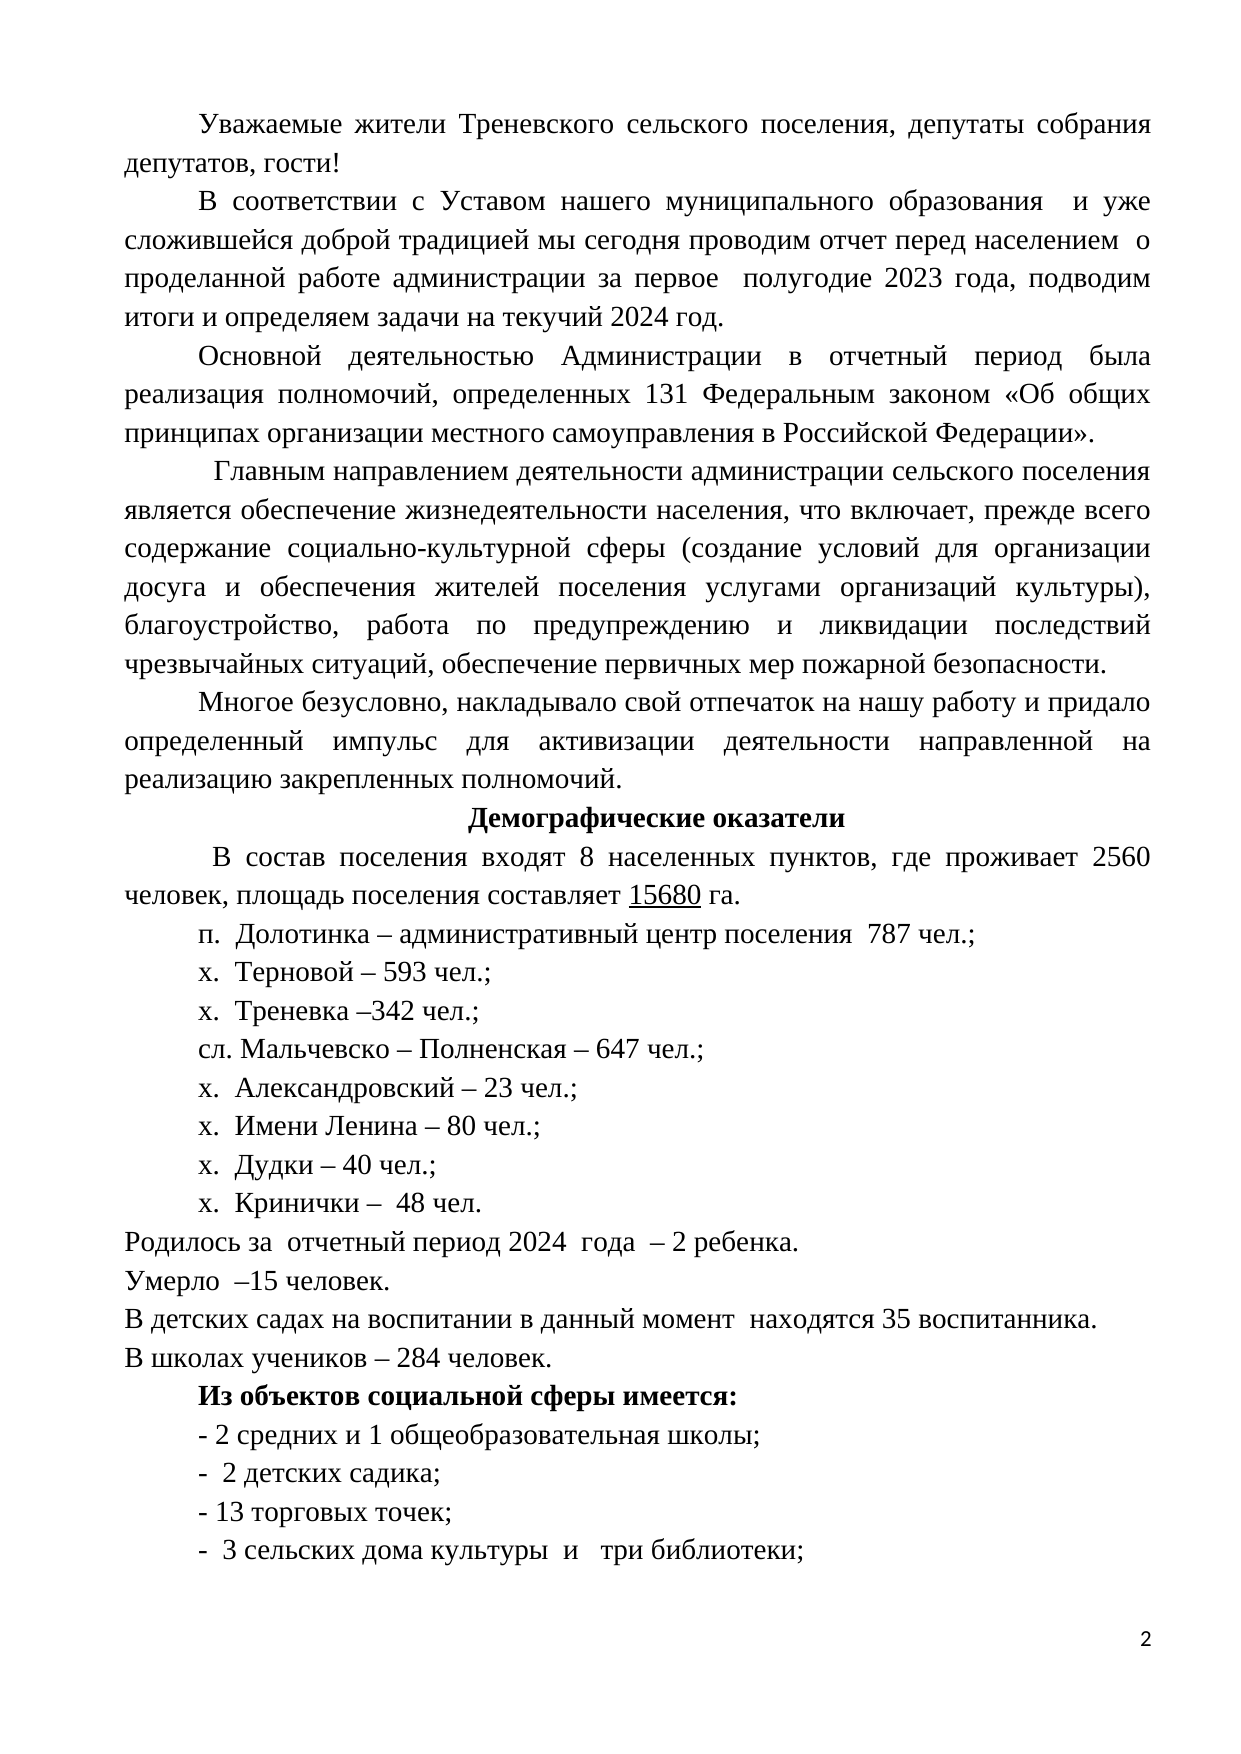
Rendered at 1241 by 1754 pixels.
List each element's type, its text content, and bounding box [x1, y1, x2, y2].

text п. Долотинка – административный центр поселения 787 чел.; х. Терновой – 593 чел.; х. Треневка –342 чел.; сл. Мальчевско – Полненская – 647 чел.; х. Александровский – 23 чел.; х. Имени Ленина – 80 чел.; х. Дудки – 40 чел.; х. Кринички – 48 чел. [124, 916, 1152, 1219]
text Многое безусловно, накладывало свой отпечаток на нашу работу и придало определенный импульс для активизации деятельности направленной на реализацию закрепленных полномочий. [124, 684, 1152, 795]
text Уважаемые жители Треневского сельского поселения, депутаты собрания депутатов, гости! [124, 106, 1152, 178]
text Главным направлением деятельности администрации сельского поселения является обеспечение жизнедеятельности населения, что включает, прежде всего содержание социально-культурной сферы (создание условий для организации досуга и обеспечения жителей поселения услугами организаций культуры), благоустройство, работа по предупреждению и ликвидации последствий чрезвычайных ситуаций, обеспечение первичных мер пожарной безопасности. [124, 453, 1152, 679]
text - 3 сельских дома культуры и три библиотеки; [124, 1532, 1152, 1566]
text В соответствии с Уставом нашего муниципального образования и уже сложившейся доброй традицией мы сегодня проводим отчет перед населением о проделанной работе администрации за первое полугодие 2023 года, подводим итоги и определяем задачи на текучий 2024 год. [124, 183, 1152, 333]
text Из объектов социальной сферы имеется: [124, 1378, 1152, 1412]
text Родилось за отчетный период 2024 года – 2 ребенка. Умерло –15 человек. В детских садах на воспитании в данный момент находятся 35 воспитанника. В школах учеников – 284 человек. [124, 1224, 1152, 1373]
text В состав поселения входят 8 населенных пунктов, где проживает 2560 человек, площадь поселения составляет 15680 га. [124, 839, 1152, 911]
text - 13 торговых точек; [124, 1494, 1152, 1527]
text - 2 средних и 1 общеобразовательная школы; [124, 1417, 1152, 1450]
text - 2 детских садика; [124, 1455, 1152, 1489]
text Демографические оказатели [162, 800, 1152, 834]
text Основной деятельностью Администрации в отчетный период была реализация полномочий, определенных 131 Федеральным законом «Об общих принципах организации местного самоуправления в Российской Федерации». [124, 338, 1152, 448]
